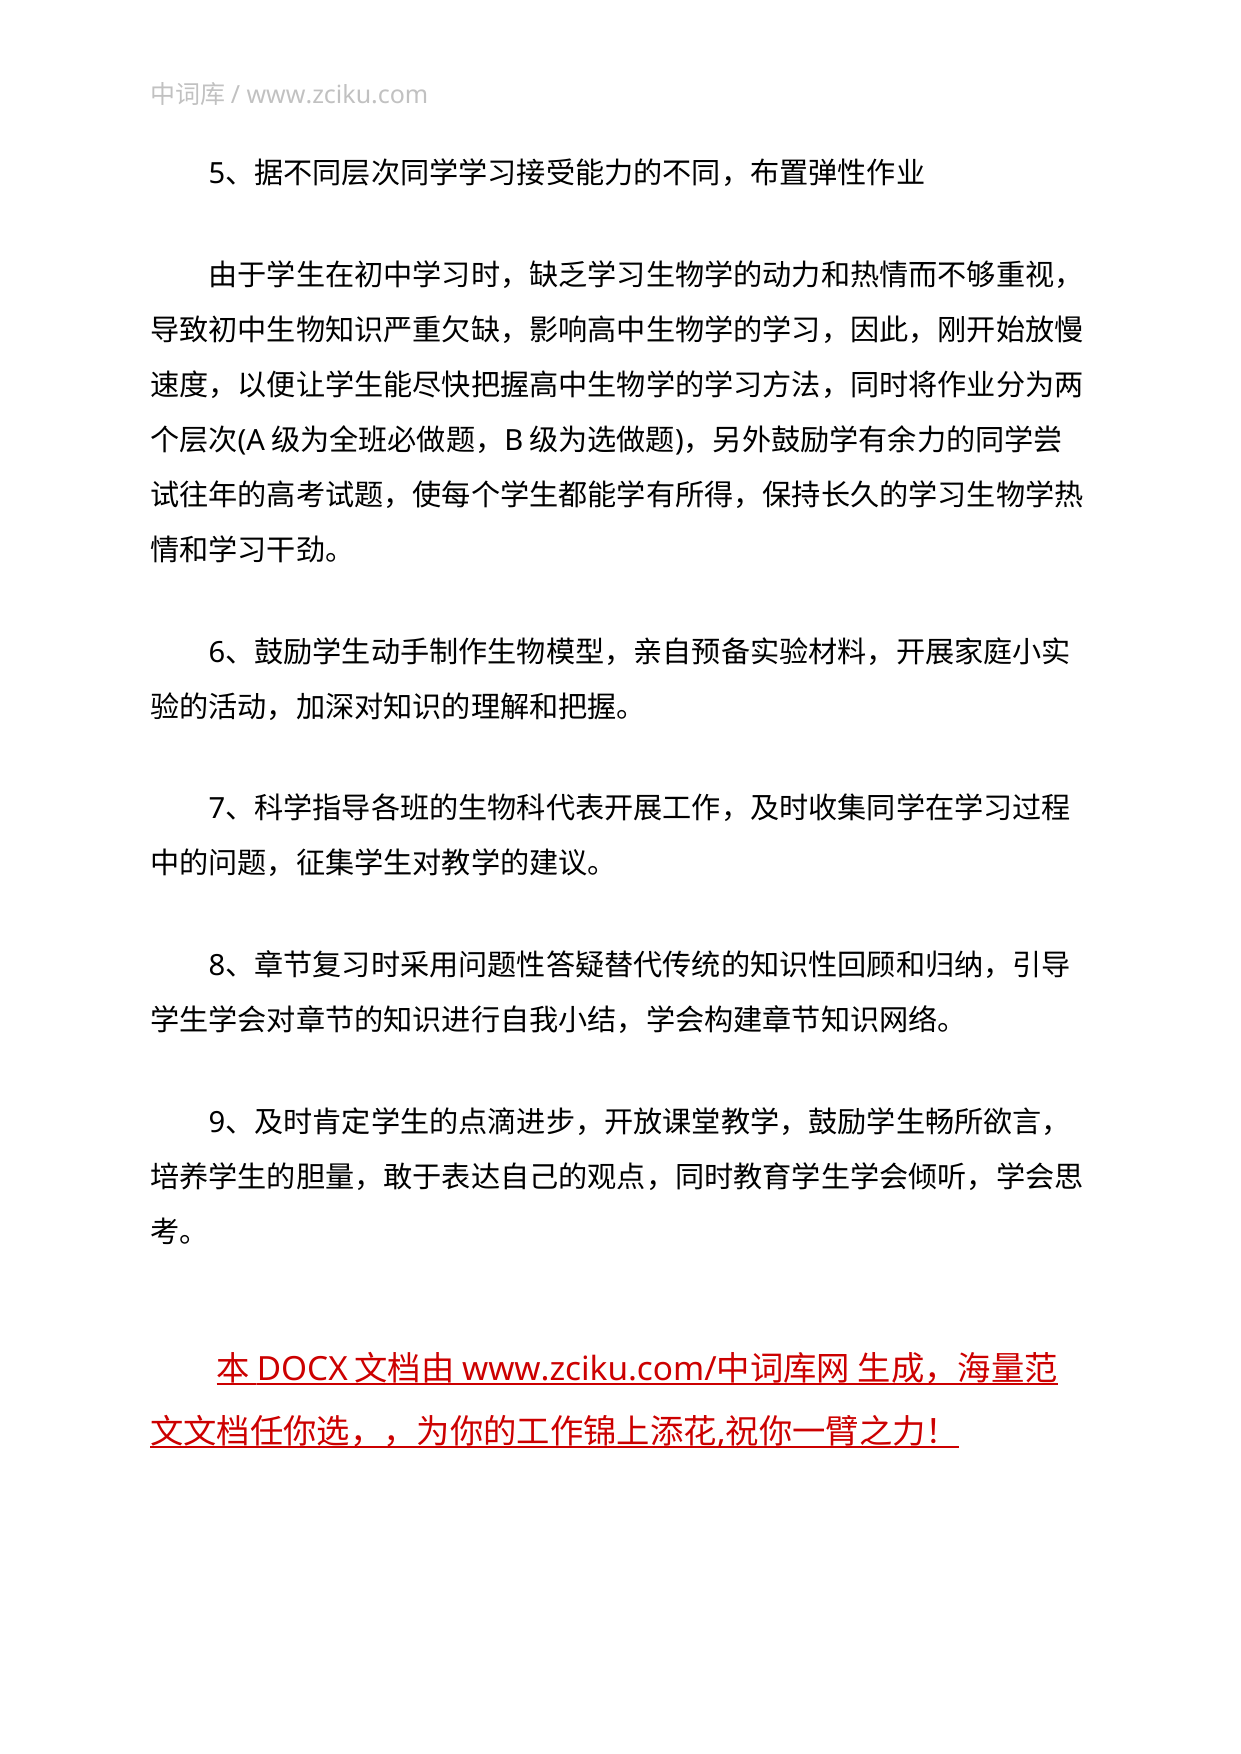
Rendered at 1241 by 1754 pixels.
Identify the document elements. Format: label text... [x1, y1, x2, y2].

text 5、据不同层次同学学习接受能力的不同，布置弹性作业 [150, 150, 1090, 192]
text 7、科学指导各班的生物科代表开展工作，及时收集同学在学习过程中的问题，征集学生对教学的建议。 [150, 785, 1090, 882]
text 本DOCX文档由 www.zciku.com/中词库网 生成，海量范文文档任你选，，为你的工作锦上添花,祝你一臂之力！ [150, 1342, 1090, 1453]
text 由于学生在初中学习时，缺乏学习生物学的动力和热情而不够重视，导致初中生物知识严重欠缺，影响高中生物学的学习，因此，刚开始放慢速度，以便让学生能尽快把握高中生物学的学习方法，同时将作业分为两个层次(A级为全班必做题，B级为选做题)，另外鼓励学有余力的同学尝试往年的高考试题，使每个学生都能学有所得，保持长久的学习生物学热情和学习干劲。 [150, 252, 1090, 569]
text 8、章节复习时采用问题性答疑替代传统的知识性回顾和归纳，引导学生学会对章节的知识进行自我小结，学会构建章节知识网络。 [150, 942, 1090, 1039]
text 6、鼓励学生动手制作生物模型，亲自预备实验材料，开展家庭小实验的活动，加深对知识的理解和把握。 [150, 628, 1090, 726]
text 9、及时肯定学生的点滴进步，开放课堂教学，鼓励学生畅所欲言，培养学生的胆量，敢于表达自己的观点，同时教育学生学会倾听，学会思考。 [150, 1099, 1090, 1251]
